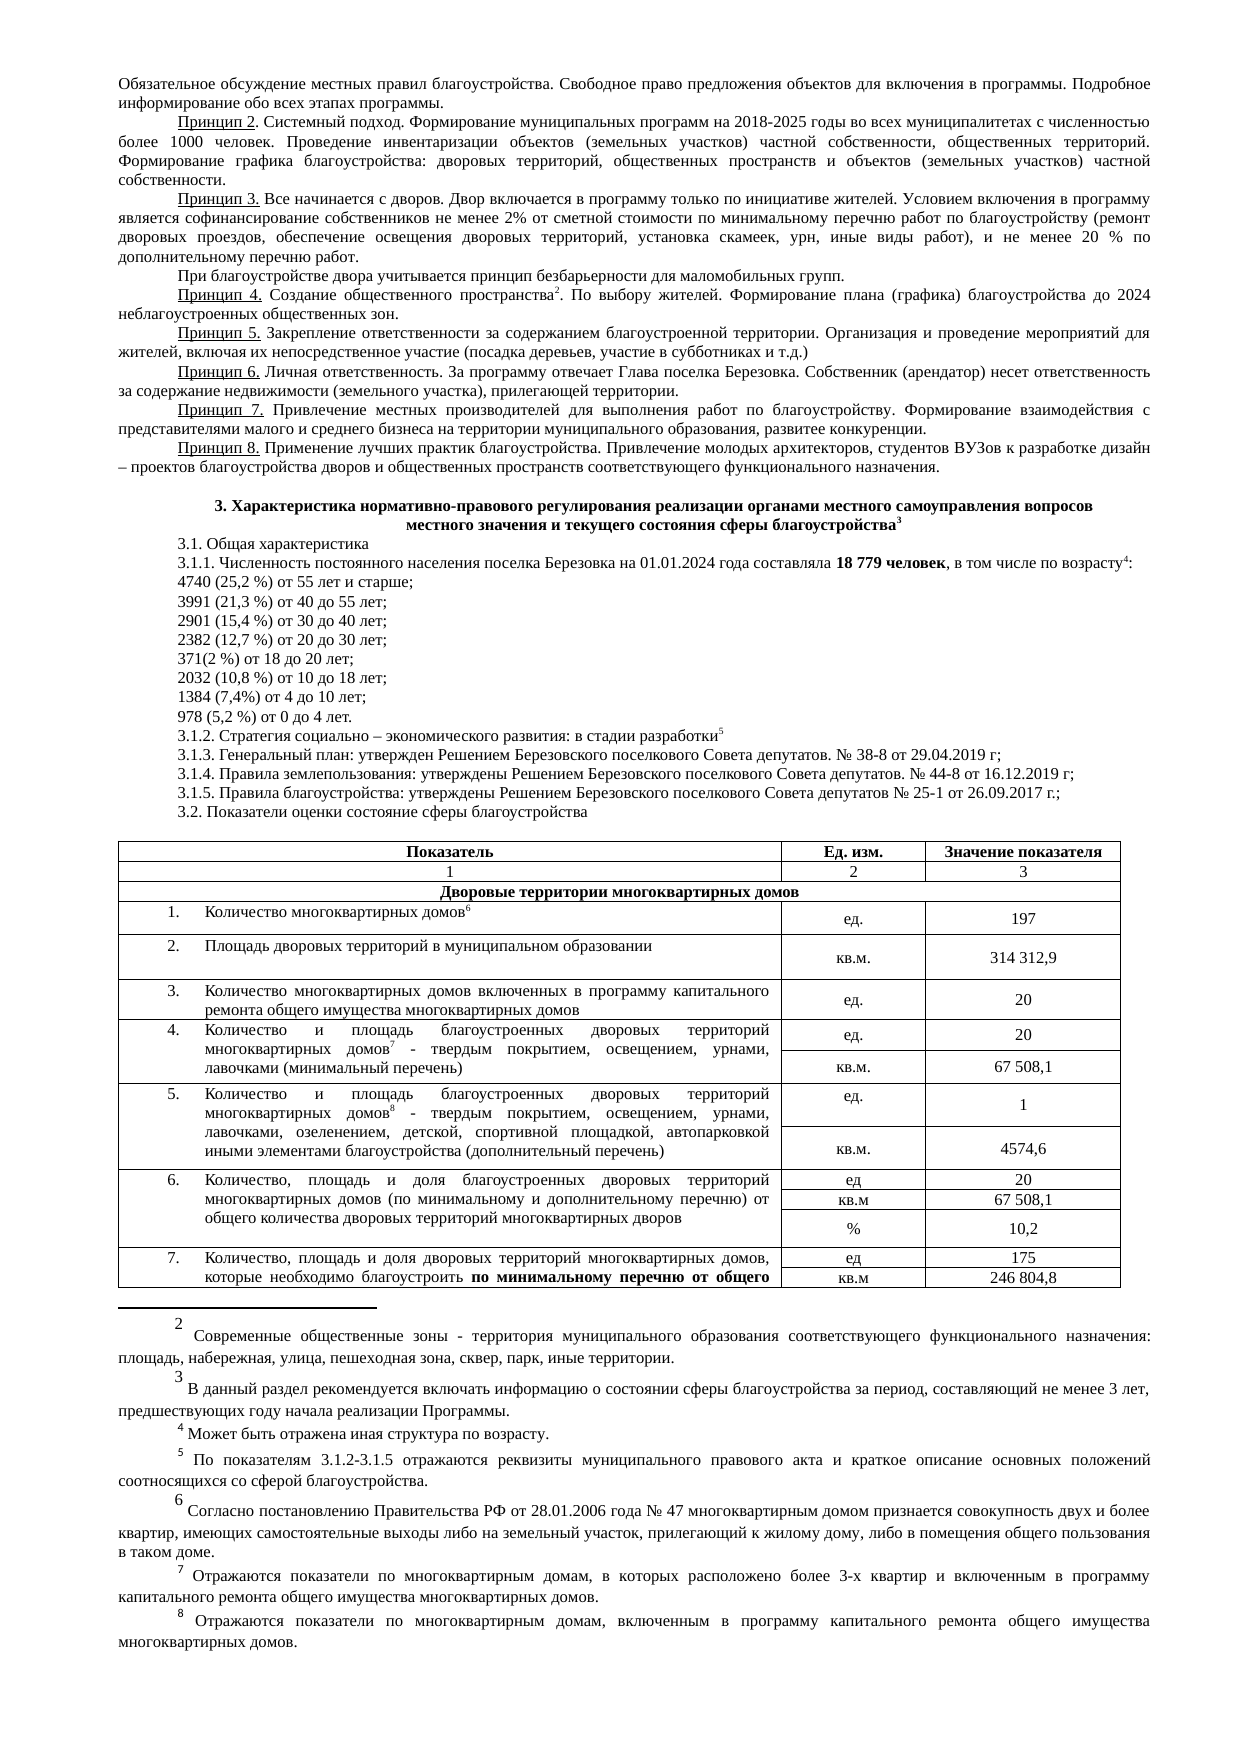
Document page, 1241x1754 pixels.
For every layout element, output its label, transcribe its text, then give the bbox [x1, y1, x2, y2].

table_cell % [782, 1210, 925, 1247]
text Принцип 2. Системный подход. Формирование муниципальных программ на 2018-2025 годы во всех муниципалитетах с численностью более 1000 человек. Проведение инвентаризации объектов (земельных участков) частной собственности, общественных территорий. Формирование графика благоустройства: дворовых территорий, общественных пространств и объектов (земельных участков) частной собственности. [118, 112, 1152, 189]
table_cell 175 [926, 1248, 1120, 1267]
table_cell 2 [782, 862, 925, 881]
table_cell 20 [926, 980, 1120, 1019]
text 3.1.2. Стратегия социально – экономического развития: в стадии разработки [118, 726, 1152, 745]
table_cell кв.м. [782, 935, 925, 979]
text 3. Характеристика нормативно-правового регулирования реализации органами местного самоуправления вопросов [156, 496, 1152, 515]
text местного значения и текущего состояния сферы благоустройства [156, 515, 1152, 534]
table_cell Количество и площадь благоустроенных дворовых территорий многоквартирных домов - твердым покрытием, освещением, урнами, лавочками, озеленением, детской, спортивной площадкой, автопарковкой иными элементами благоустройства (дополнительный перечень) [119, 1084, 781, 1169]
text 3.1. Общая характеристика [118, 534, 1152, 553]
table_cell 20 [926, 1170, 1120, 1189]
table_cell Количество, площадь и доля дворовых территорий многоквартирных домов, которые необходимо благоустроить по минимальному перечню от общего количества дворовых территорий многоквартирных дворов [119, 1248, 781, 1287]
text 3.1.5. Правила благоустройства: утверждены Решением Березовского поселкового Совета депутатов № 25-1 от 26.09.2017 г.; [118, 783, 1152, 802]
table_cell 67 508,1 [926, 1051, 1120, 1082]
text 1384 (7,4%) от 4 до 10 лет; [118, 687, 1152, 706]
table_cell Площадь дворовых территорий в муниципальном образовании [119, 935, 781, 979]
table_cell Количество и площадь благоустроенных дворовых территорий многоквартирных домов - твердым покрытием, освещением, урнами, лавочками (минимальный перечень) [119, 1020, 781, 1082]
text 371(2 %) от 18 до 20 лет; [118, 649, 1152, 668]
table_cell 10,2 [926, 1210, 1120, 1247]
table_cell Количество, площадь и доля благоустроенных дворовых территорий многоквартирных домов (по минимальному и дополнительному перечню) от общего количества дворовых территорий многоквартирных дворов [119, 1170, 781, 1247]
table_header Показатель [119, 842, 781, 861]
table_cell кв.м. [782, 1127, 925, 1169]
table_header Ед. изм. [782, 842, 925, 861]
table_cell Дворовые территории многоквартирных домов [119, 882, 1120, 901]
table_cell 3 [926, 862, 1120, 881]
table_cell ед. [782, 980, 925, 1019]
text Принцип 6. Личная ответственность. За программу отвечает Глава поселка Березовка. Собственник (арендатор) несет ответственность за содержание недвижимости (земельного участка), прилегающей территории. [118, 361, 1152, 400]
text При благоустройстве двора учитывается принцип безбарьерности для маломобильных групп. [118, 266, 1152, 285]
table_cell 4574,6 [926, 1127, 1120, 1169]
table_cell Количество многоквартирных домов [119, 902, 781, 934]
text 3.1.1. Численность постоянного населения поселка Березовка на 01.01.2024 года составляла 18 779 человек, в том числе по возрасту: [118, 553, 1152, 572]
text Принцип 5. Закрепление ответственности за содержанием благоустроенной территории. Организация и проведение мероприятий для жителей, включая их непосредственное участие (посадка деревьев, участие в субботниках и т.д.) [118, 323, 1152, 361]
table_header Значение показателя [926, 842, 1120, 861]
table_cell ед. [782, 1084, 925, 1126]
table_cell ед. [782, 1020, 925, 1050]
table_cell 197 [926, 902, 1120, 934]
text Принцип 4. Создание общественного пространства. По выбору жителей. Формирование плана (графика) благоустройства до 2024 неблагоустроенных общественных зон. [118, 285, 1152, 323]
table_cell 67 508,1 [926, 1190, 1120, 1209]
table_cell 20 [926, 1020, 1120, 1050]
text 3.1.3. Генеральный план: утвержден Решением Березовского поселкового Совета депутатов. № 38-8 от 29.04.2019 г; [118, 745, 1152, 764]
text Принцип 3. Все начинается с дворов. Двор включается в программу только по инициативе жителей. Условием включения в программу является софинансирование собственников не менее 2% от сметной стоимости по минимальному перечню работ по благоустройству (ремонт дворовых проездов, обеспечение освещения дворовых территорий, установка скамеек, урн, иные виды работ), и не менее 20 % по дополнительному перечню работ. [118, 189, 1152, 266]
text 3.1.4. Правила землепользования: утверждены Решением Березовского поселкового Совета депутатов. № 44-8 от 16.12.2019 г; [118, 764, 1152, 783]
text 3.2. Показатели оценки состояние сферы благоустройства [118, 802, 1152, 821]
text 4740 (25,2 %) от 55 лет и старше; [118, 572, 1152, 591]
table_cell 314 312,9 [926, 935, 1120, 979]
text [118, 74, 1152, 112]
text Принцип 7. Привлечение местных производителей для выполнения работ по благоустройству. Формирование взаимодействия с представителями малого и среднего бизнеса на территории муниципального образования, развитее конкуренции. [118, 400, 1152, 438]
table_cell ед [782, 1170, 925, 1189]
text Принцип 8. Применение лучших практик благоустройства. Привлечение молодых архитекторов, студентов ВУЗов к разработке дизайн – проектов благоустройства дворов и общественных пространств соответствующего функционального назначения. [118, 438, 1152, 476]
table_cell кв.м. [782, 1051, 925, 1082]
table_cell ед. [782, 902, 925, 934]
text 3991 (21,3 %) от 40 до 55 лет; [118, 591, 1152, 611]
table_cell кв.м [782, 1268, 925, 1287]
text 2032 (10,8 %) от 10 до 18 лет; [118, 668, 1152, 687]
table_cell кв.м [782, 1190, 925, 1209]
table_cell 1 [119, 862, 781, 881]
table_cell Количество многоквартирных домов включенных в программу капитального ремонта общего имущества многоквартирных домов [119, 980, 781, 1019]
text 2382 (12,7 %) от 20 до 30 лет; [118, 630, 1152, 649]
text 2901 (15,4 %) от 30 до 40 лет; [118, 611, 1152, 630]
table_cell 1 [926, 1084, 1120, 1126]
table_cell ед [782, 1248, 925, 1267]
table_cell 246 804,8 [926, 1268, 1120, 1287]
text 978 (5,2 %) от 0 до 4 лет. [118, 706, 1152, 726]
